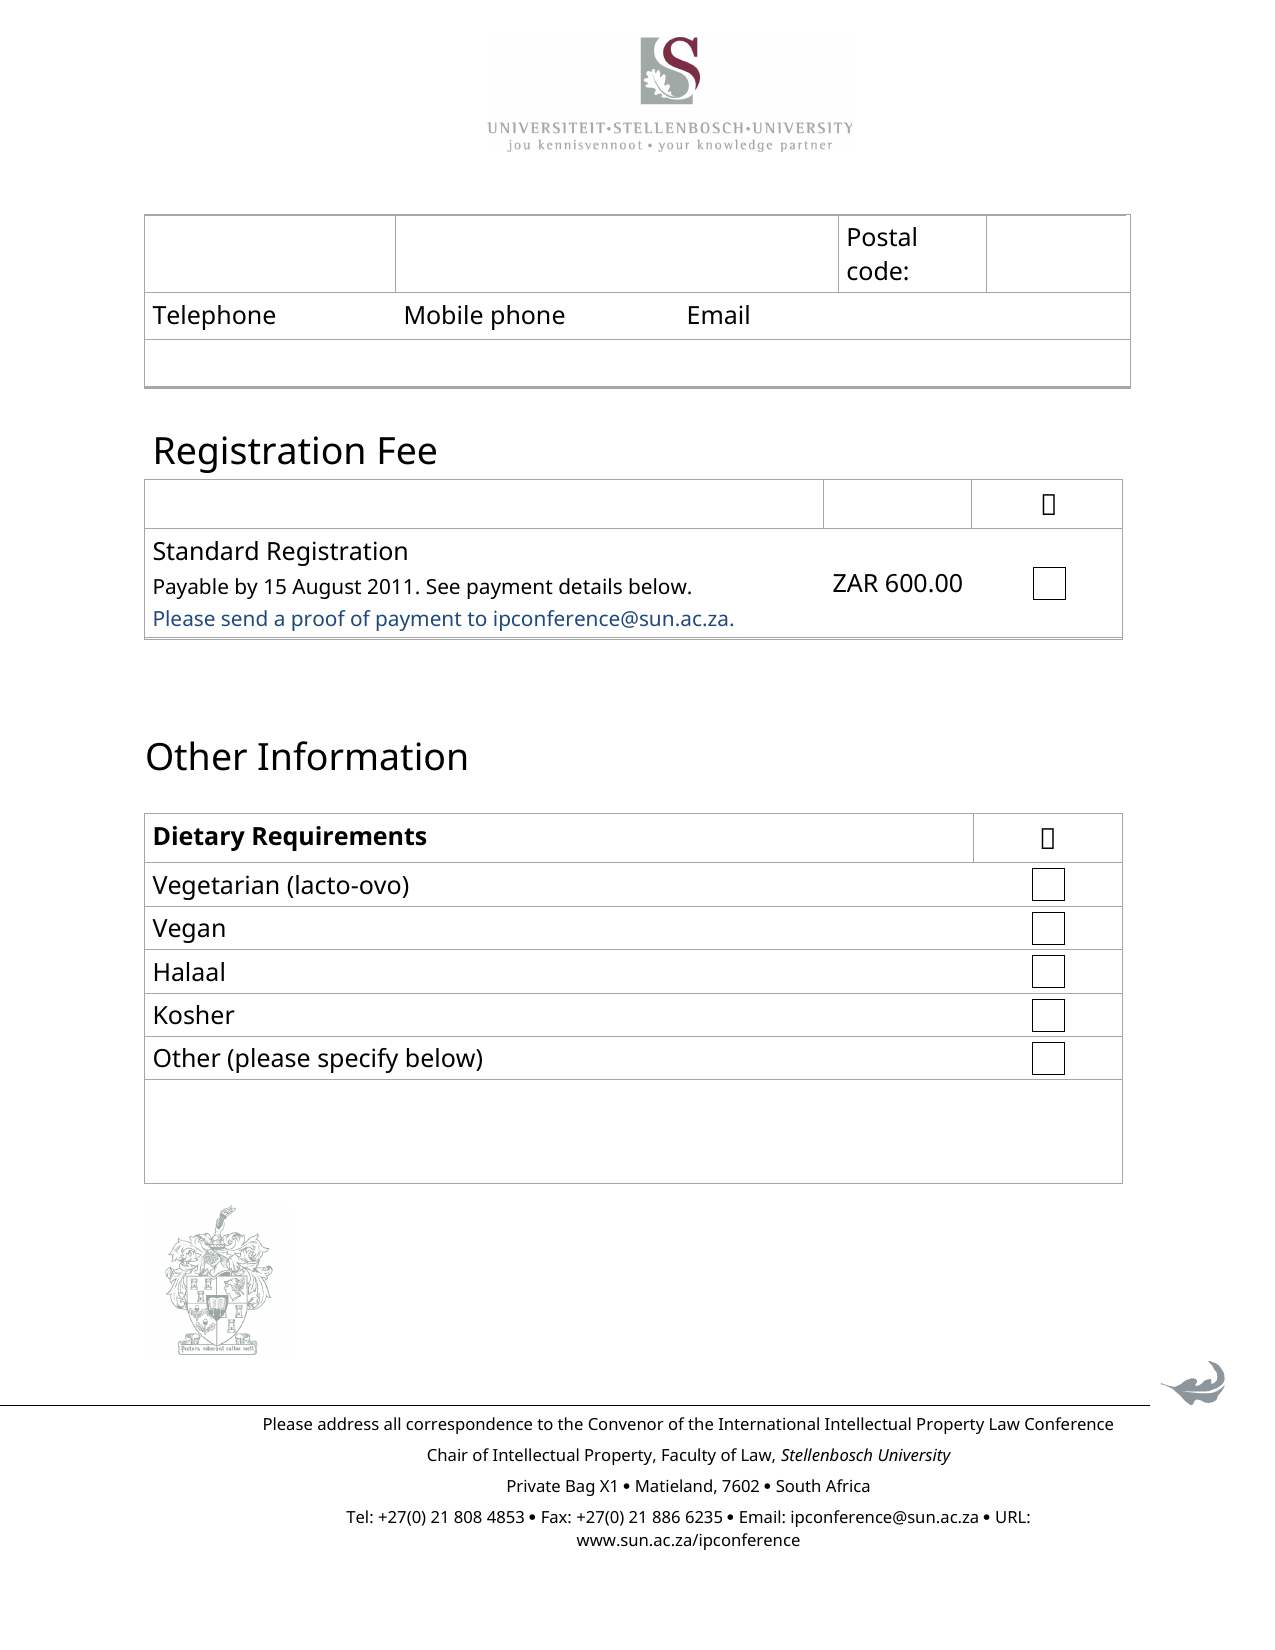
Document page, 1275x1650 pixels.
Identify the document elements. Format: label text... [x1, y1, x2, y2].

table_cell [145, 529, 1122, 637]
table_cell [145, 340, 1130, 386]
table_cell [145, 293, 1130, 339]
table_header [145, 950, 1122, 993]
text Other Information [145, 731, 1130, 782]
table_cell [839, 216, 986, 292]
picture [487, 37, 853, 152]
table_cell [987, 215, 1130, 292]
table_header [145, 994, 1122, 1036]
table_cell [145, 480, 823, 528]
table_header [145, 907, 1122, 949]
table_header [145, 420, 1123, 479]
picture [1160, 1361, 1225, 1405]
table_header [974, 814, 1122, 862]
table_cell [145, 216, 395, 292]
picture [144, 1201, 290, 1361]
table_cell [824, 480, 971, 528]
table_header [145, 1037, 1122, 1079]
table_header [145, 863, 1122, 906]
table_header [145, 1080, 1122, 1182]
table_cell [396, 216, 838, 292]
table_header [145, 814, 973, 862]
table_cell [972, 480, 1122, 528]
